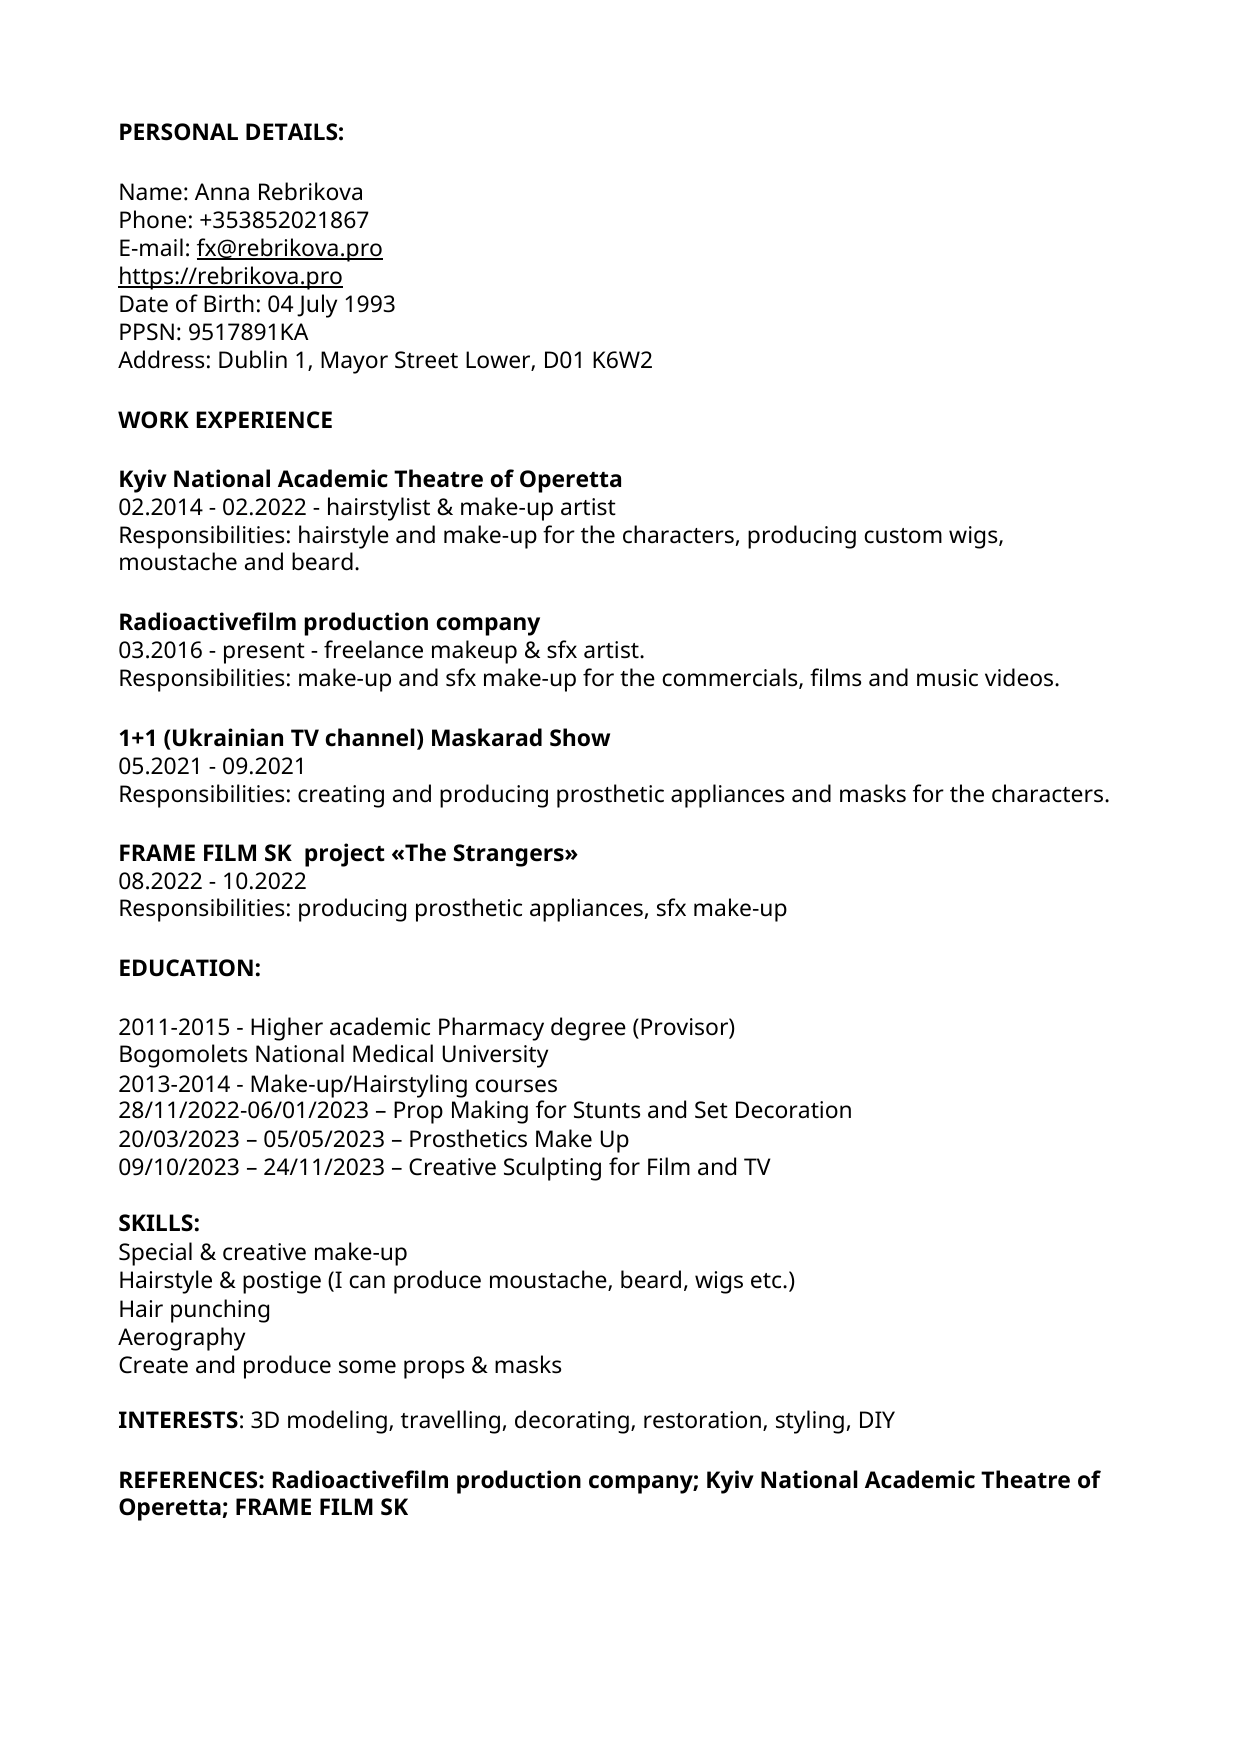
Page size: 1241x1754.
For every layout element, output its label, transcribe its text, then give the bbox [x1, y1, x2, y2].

text Create and produce some props & masks [118, 1351, 1122, 1379]
text REFERENCES: Radioactivefilm production company; Kyiv National Academic Theatre of Operetta; FRAME FILM SK [118, 1466, 1122, 1523]
text Name: Anna Rebrikova [118, 177, 1122, 206]
text Special & creative make-up [118, 1238, 1122, 1266]
text PERSONAL DETAILS: [118, 118, 1122, 146]
text Address: Dublin 1, Mayor Street Lower, D01 K6W2 [118, 346, 1122, 374]
text SKILLS: [118, 1182, 1122, 1238]
text Phone: +353852021867 [118, 206, 1122, 234]
text 08.2022 - 10.2022 Responsibilities: producing prosthetic appliances, sfx make-up [118, 867, 1122, 923]
text PPSN: 9517891KA [118, 318, 1122, 346]
text Aerography [118, 1323, 1122, 1351]
text 2011-2015 - Higher academic Pharmacy degree (Provisor) Bogomolets National Medical University [118, 1013, 1122, 1069]
text Radioactivefilm production company [118, 608, 1122, 636]
text Responsibilities: creating and producing prosthetic appliances and masks for the characters. [118, 780, 1122, 808]
text Responsibilities: hairstyle and make-up for the characters, producing custom wigs, moustache and beard. [118, 521, 1122, 577]
text 05.2021 - 09.2021 [118, 752, 1122, 780]
text 2013-2014 - Make-up/Hairstyling courses 28/11/2022-06/01/2023 – Prop Making for Stunts and Set Decoration 20/03/2023 – 05/05/2023 – Prosthetics Make Up 09/10/2023 – 24/11/2023 – Creative Sculpting for Film and TV [118, 1069, 1122, 1182]
text 1+1 (Ukrainian TV channel) Maskarad Show [118, 724, 1122, 752]
text EDUCATION: [118, 954, 1122, 1013]
text FRAME FILM SK project «The Strangers» [118, 839, 1122, 867]
text 03.2016 - present - freelance makeup & sfx artist. [118, 636, 1122, 664]
text https://rebrikova.pro [118, 262, 1122, 290]
text WORK EXPERIENCE [118, 406, 1122, 434]
text INTERESTS: 3D modeling, travelling, decorating, restoration, styling, DIY [118, 1379, 1122, 1435]
text Hair punching [118, 1294, 1122, 1323]
text E-mail: fx@rebrikova.pro [118, 234, 1122, 262]
text Kyiv National Academic Theatre of Operetta [118, 465, 1122, 493]
text Date of Birth: 04 July 1993 [118, 290, 1122, 318]
text Hairstyle & postige (I can produce moustache, beard, wigs etc.) [118, 1266, 1122, 1294]
text Responsibilities: make-up and sfx make-up for the commercials, films and music videos. [118, 664, 1122, 692]
text 02.2014 - 02.2022 - hairstylist & make-up artist [118, 493, 1122, 521]
